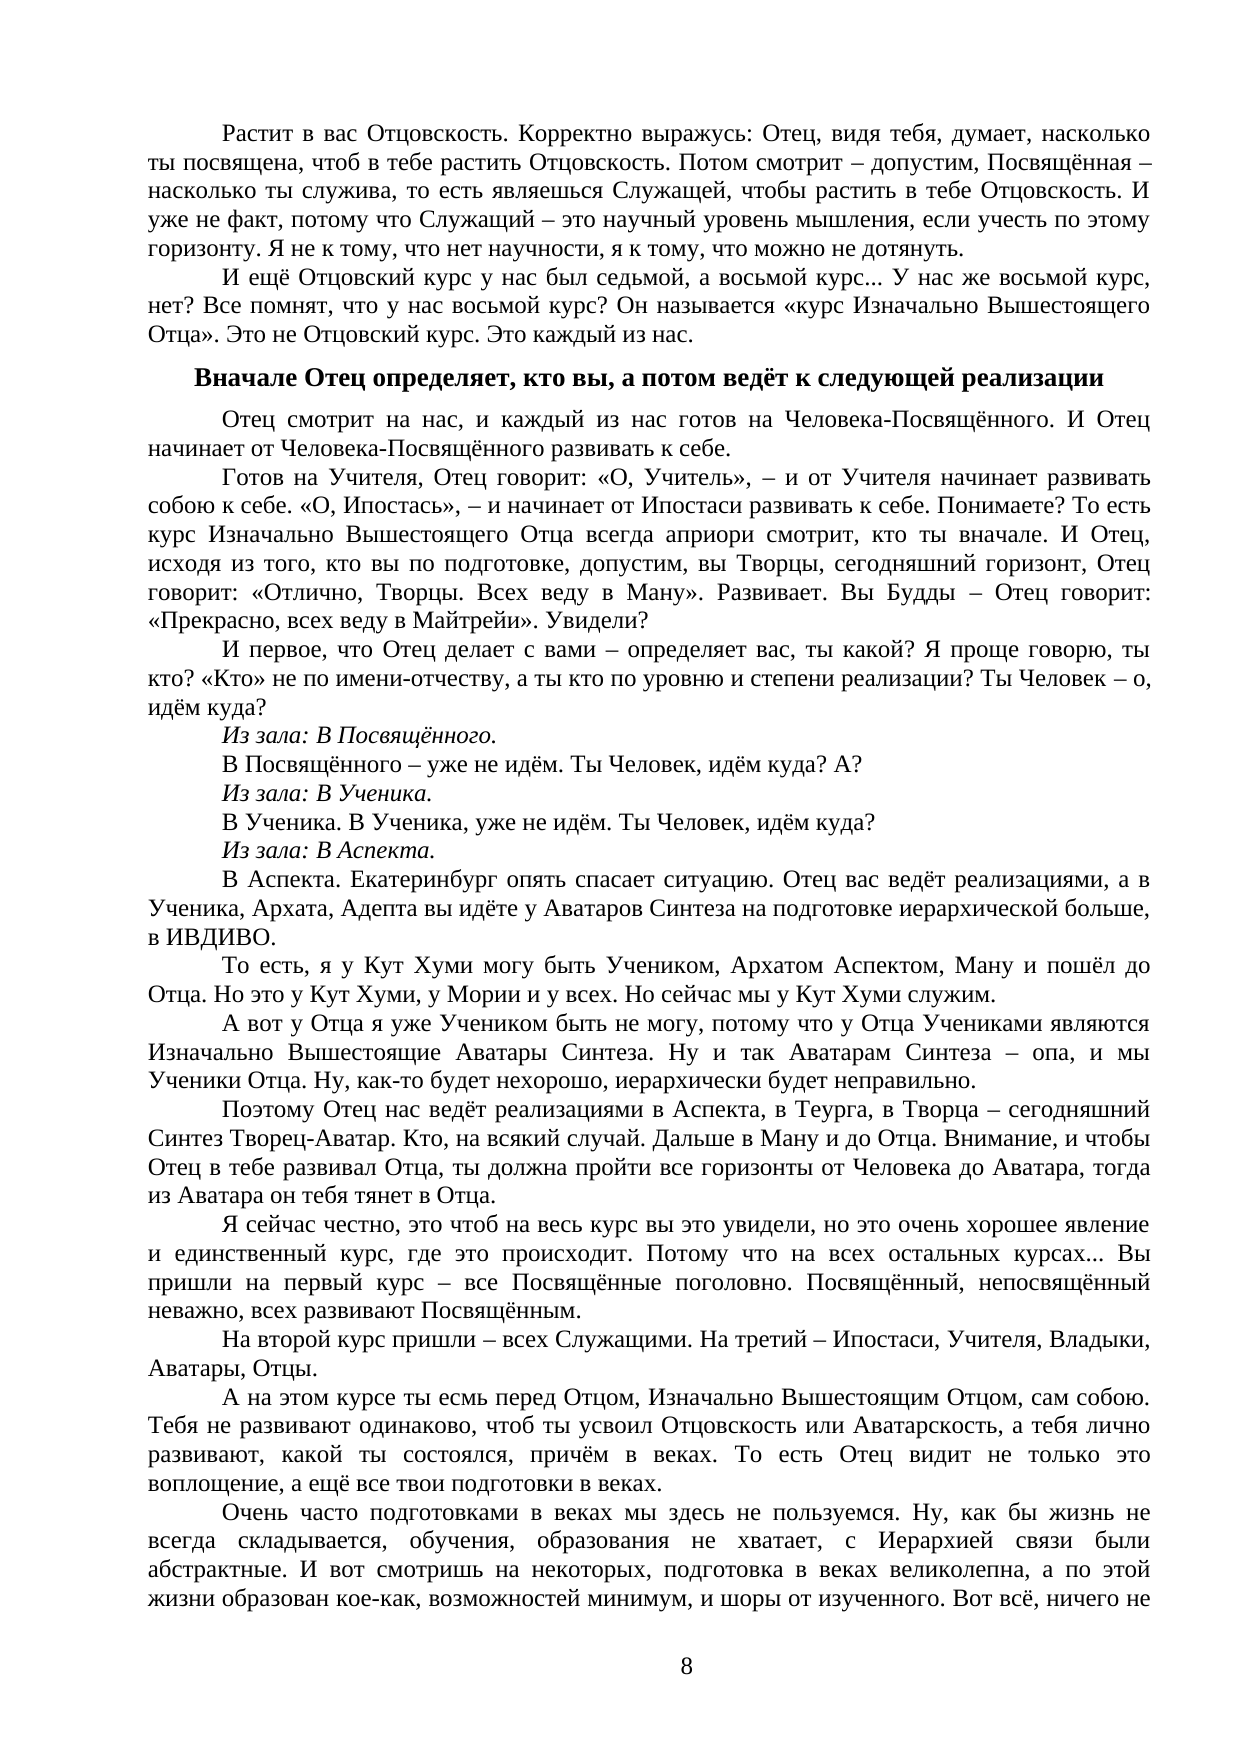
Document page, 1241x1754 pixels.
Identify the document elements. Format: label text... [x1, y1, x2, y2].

text Готов на Учителя, Отец говорит: «О, Учитель», – и от Учителя начинает развивать собою к себе. «О, Ипостась», – и начинает от Ипостаси развивать к себе. Понимаете? То есть курс Изначально Вышестоящего Отца всегда априори смотрит, кто ты вначале. И Отец, исходя из того, кто вы по подготовке, допустим, вы Творцы, сегодняшний горизонт, Отец говорит: «Отлично, Творцы. Всех веду в Ману». Развивает. Вы Будды – Отец говорит: «Прекрасно, всех веду в Майтрейи». Увидели? [148, 462, 1152, 634]
text То есть, я у Кут Хуми могу быть Учеником, Архатом Аспектом, Ману и пошёл до Отца. Но это у Кут Хуми, у Мории и у всех. Но сейчас мы у Кут Хуми служим. [148, 951, 1152, 1008]
text И первое, что Отец делает с вами – определяет вас, ты какой? Я проще говорю, ты кто? «Кто» не по имени-отчеству, а ты кто по уровню и степени реализации? Ты Человек – о, идём куда? [148, 634, 1152, 721]
subtitle Вначале Отец определяет, кто вы, а потом ведёт к следующей реализации [148, 361, 1152, 392]
text И ещё Отцовский курс у нас был седьмой, а восьмой курс... У нас же восьмой курс, нет? Все помнят, что у нас восьмой курс? Он называется «курс Изначально Вышестоящего Отца». Это не Отцовский курс. Это каждый из нас. [148, 262, 1152, 348]
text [148, 1497, 1152, 1612]
text В Посвящённого – уже не идём. Ты Человек, идём куда? А? [148, 749, 1152, 778]
text Растит в вас Отцовскость. Корректно выражусь: Отец, видя тебя, думает, насколько ты посвящена, чтоб в тебе растить Отцовскость. Потом смотрит – допустим, Посвящённая – насколько ты служива, то есть являешься Служащей, чтобы растить в тебе Отцовскость. И уже не факт, потому что Служащий – это научный уровень мышления, если учесть по этому горизонту. Я не к тому, что нет научности, я к тому, что можно не дотянуть. [148, 118, 1152, 262]
text Я сейчас честно, это чтоб на весь курс вы это увидели, но это очень хорошее явление и единственный курс, где это происходит. Потому что на всех остальных курсах... Вы пришли на первый курс – все Посвящённые поголовно. Посвящённый, непосвящённый неважно, всех развивают Посвящённым. [148, 1209, 1152, 1324]
text А на этом курсе ты есмь перед Отцом, Изначально Вышестоящим Отцом, сам собою. Тебя не развивают одинаково, чтоб ты усвоил Отцовскость или Аватарскость, а тебя лично развивают, какой ты состоялся, причём в веках. То есть Отец видит не только это воплощение, а ещё все твои подготовки в веках. [148, 1382, 1152, 1497]
text Из зала: В Ученика. [148, 778, 1152, 807]
text Поэтому Отец нас ведёт реализациями в Аспекта, в Теурга, в Творца – сегодняшний Синтез Творец-Аватар. Кто, на всякий случай. Дальше в Ману и до Отца. Внимание, и чтобы Отец в тебе развивал Отца, ты должна пройти все горизонты от Человека до Аватара, тогда из Аватара он тебя тянет в Отца. [148, 1094, 1152, 1209]
text А вот у Отца я уже Учеником быть не могу, потому что у Отца Учениками являются Изначально Вышестоящие Аватары Синтеза. Ну и так Аватарам Синтеза – опа, и мы Ученики Отца. Ну, как-то будет нехорошо, иерархически будет неправильно. [148, 1008, 1152, 1094]
text В Аспекта. Екатеринбург опять спасает ситуацию. Отец вас ведёт реализациями, а в Ученика, Архата, Адепта вы идёте у Аватаров Синтеза на подготовке иерархической больше, в ИВДИВО. [148, 864, 1152, 951]
text В Ученика. В Ученика, уже не идём. Ты Человек, идём куда? [148, 807, 1152, 836]
text Из зала: В Посвящённого. [148, 721, 1152, 749]
text Из зала: В Аспекта. [148, 836, 1152, 864]
text На второй курс пришли – всех Служащими. На третий – Ипостаси, Учителя, Владыки, Аватары, Отцы. [148, 1324, 1152, 1382]
text Отец смотрит на нас, и каждый из нас готов на Человека-Посвящённого. И Отец начинает от Человека-Посвящённого развивать к себе. [148, 404, 1152, 462]
